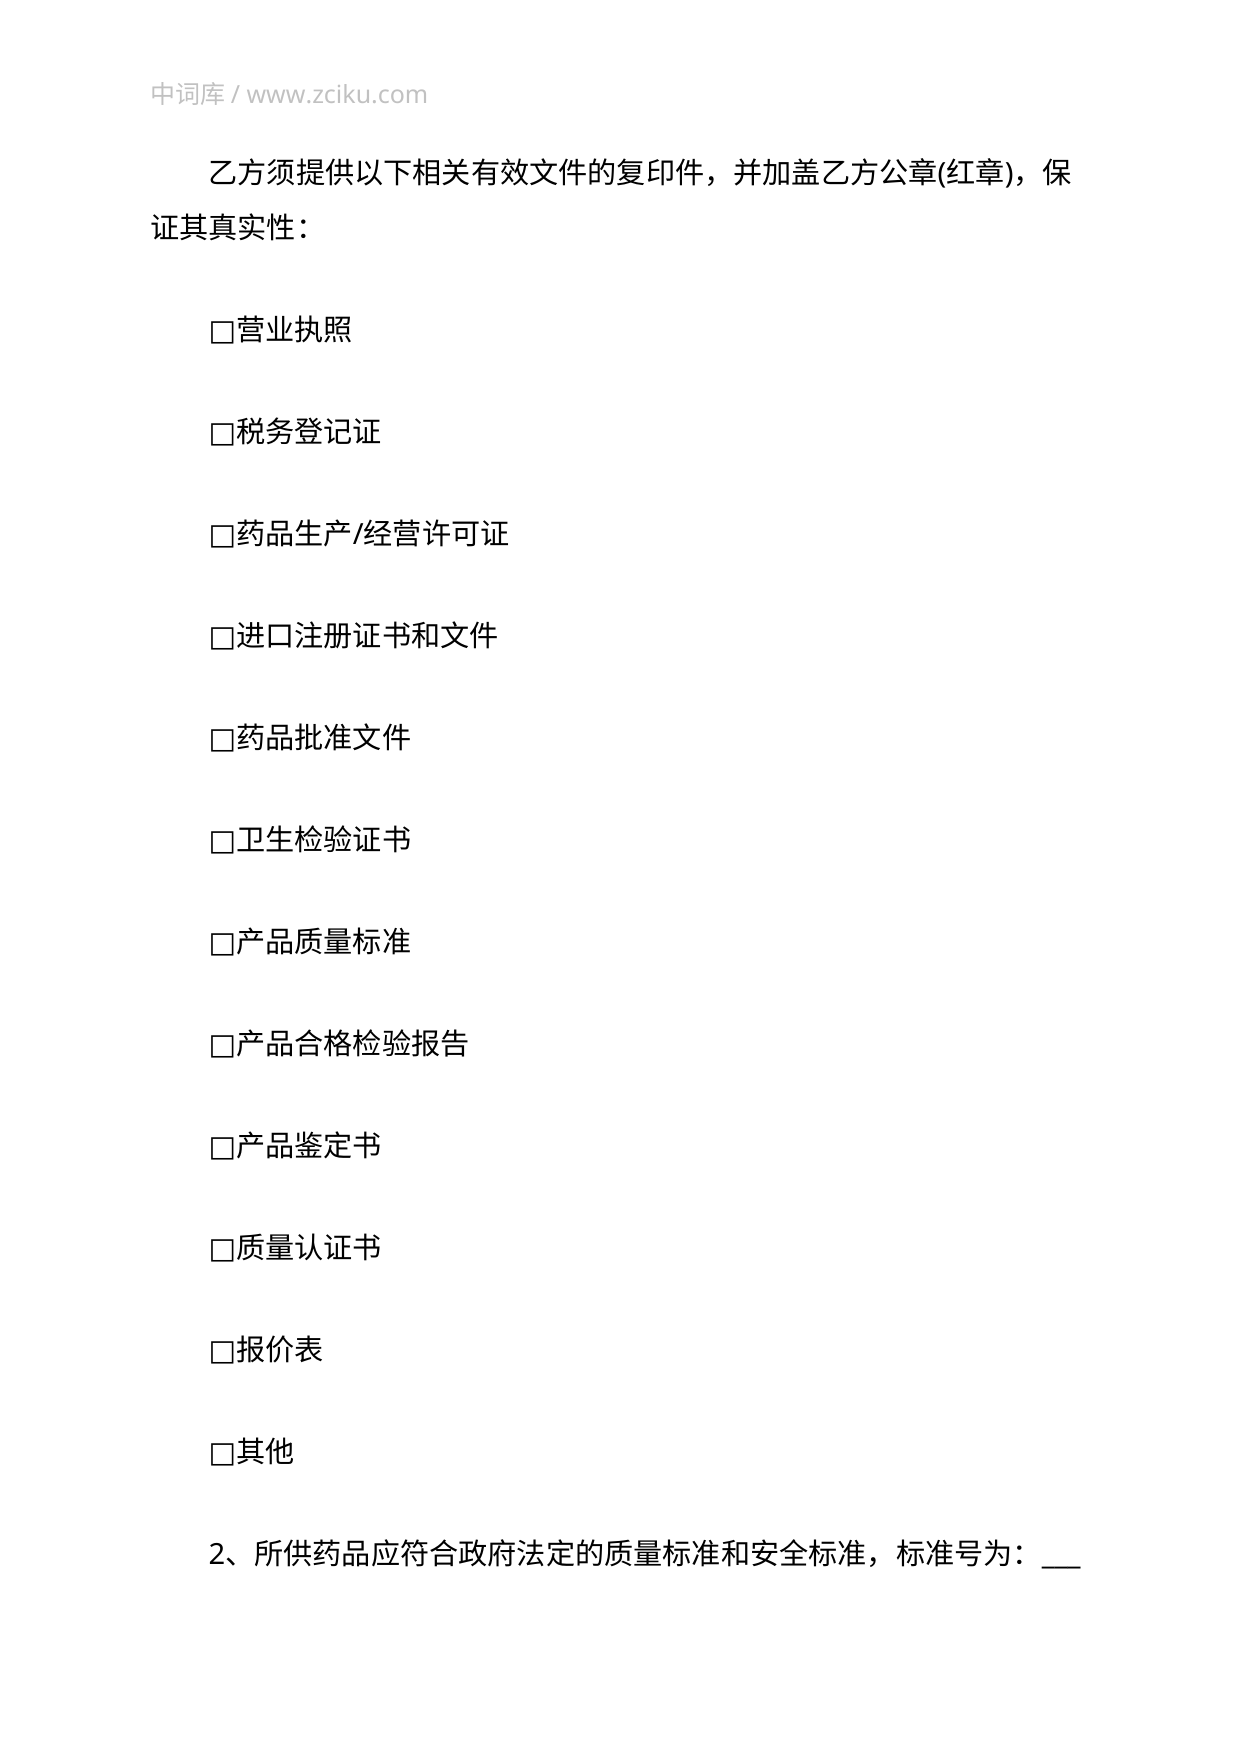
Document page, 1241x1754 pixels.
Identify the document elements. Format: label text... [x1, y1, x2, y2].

text □药品生产/经营许可证 [150, 511, 1090, 553]
text 乙方须提供以下相关有效文件的复印件，并加盖乙方公章(红章)，保证其真实性： [150, 150, 1090, 247]
text □药品批准文件 [150, 715, 1090, 757]
text □进口注册证书和文件 [150, 613, 1090, 655]
text □卫生检验证书 [150, 817, 1090, 859]
text □质量认证书 [150, 1224, 1090, 1267]
text □其他 [150, 1428, 1090, 1471]
text □营业执照 [150, 307, 1090, 349]
text □报价表 [150, 1327, 1090, 1369]
text □产品质量标准 [150, 919, 1090, 961]
text □税务登记证 [150, 409, 1090, 451]
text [150, 1531, 1090, 1573]
text □产品合格检验报告 [150, 1021, 1090, 1063]
text □产品鉴定书 [150, 1123, 1090, 1165]
